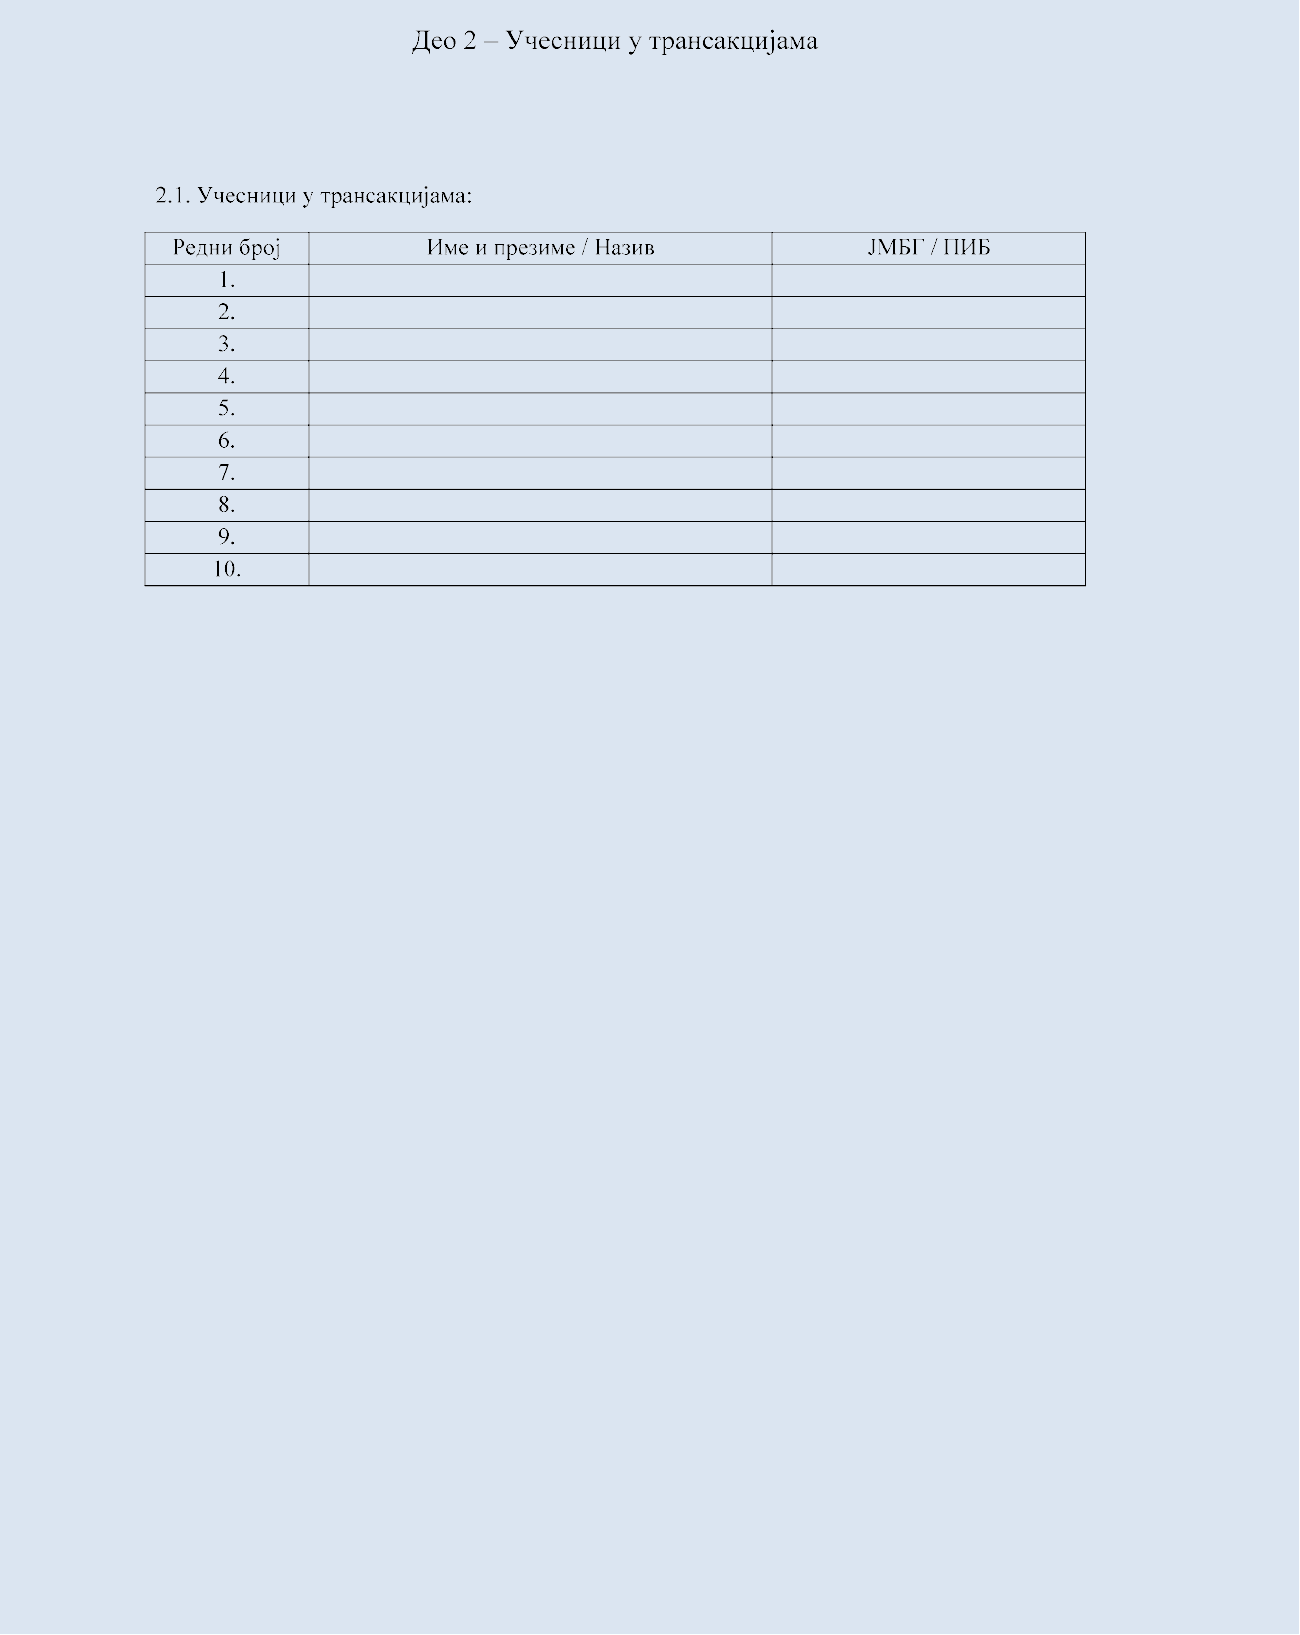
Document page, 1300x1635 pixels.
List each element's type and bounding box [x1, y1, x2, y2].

picture [133, 24, 1100, 601]
